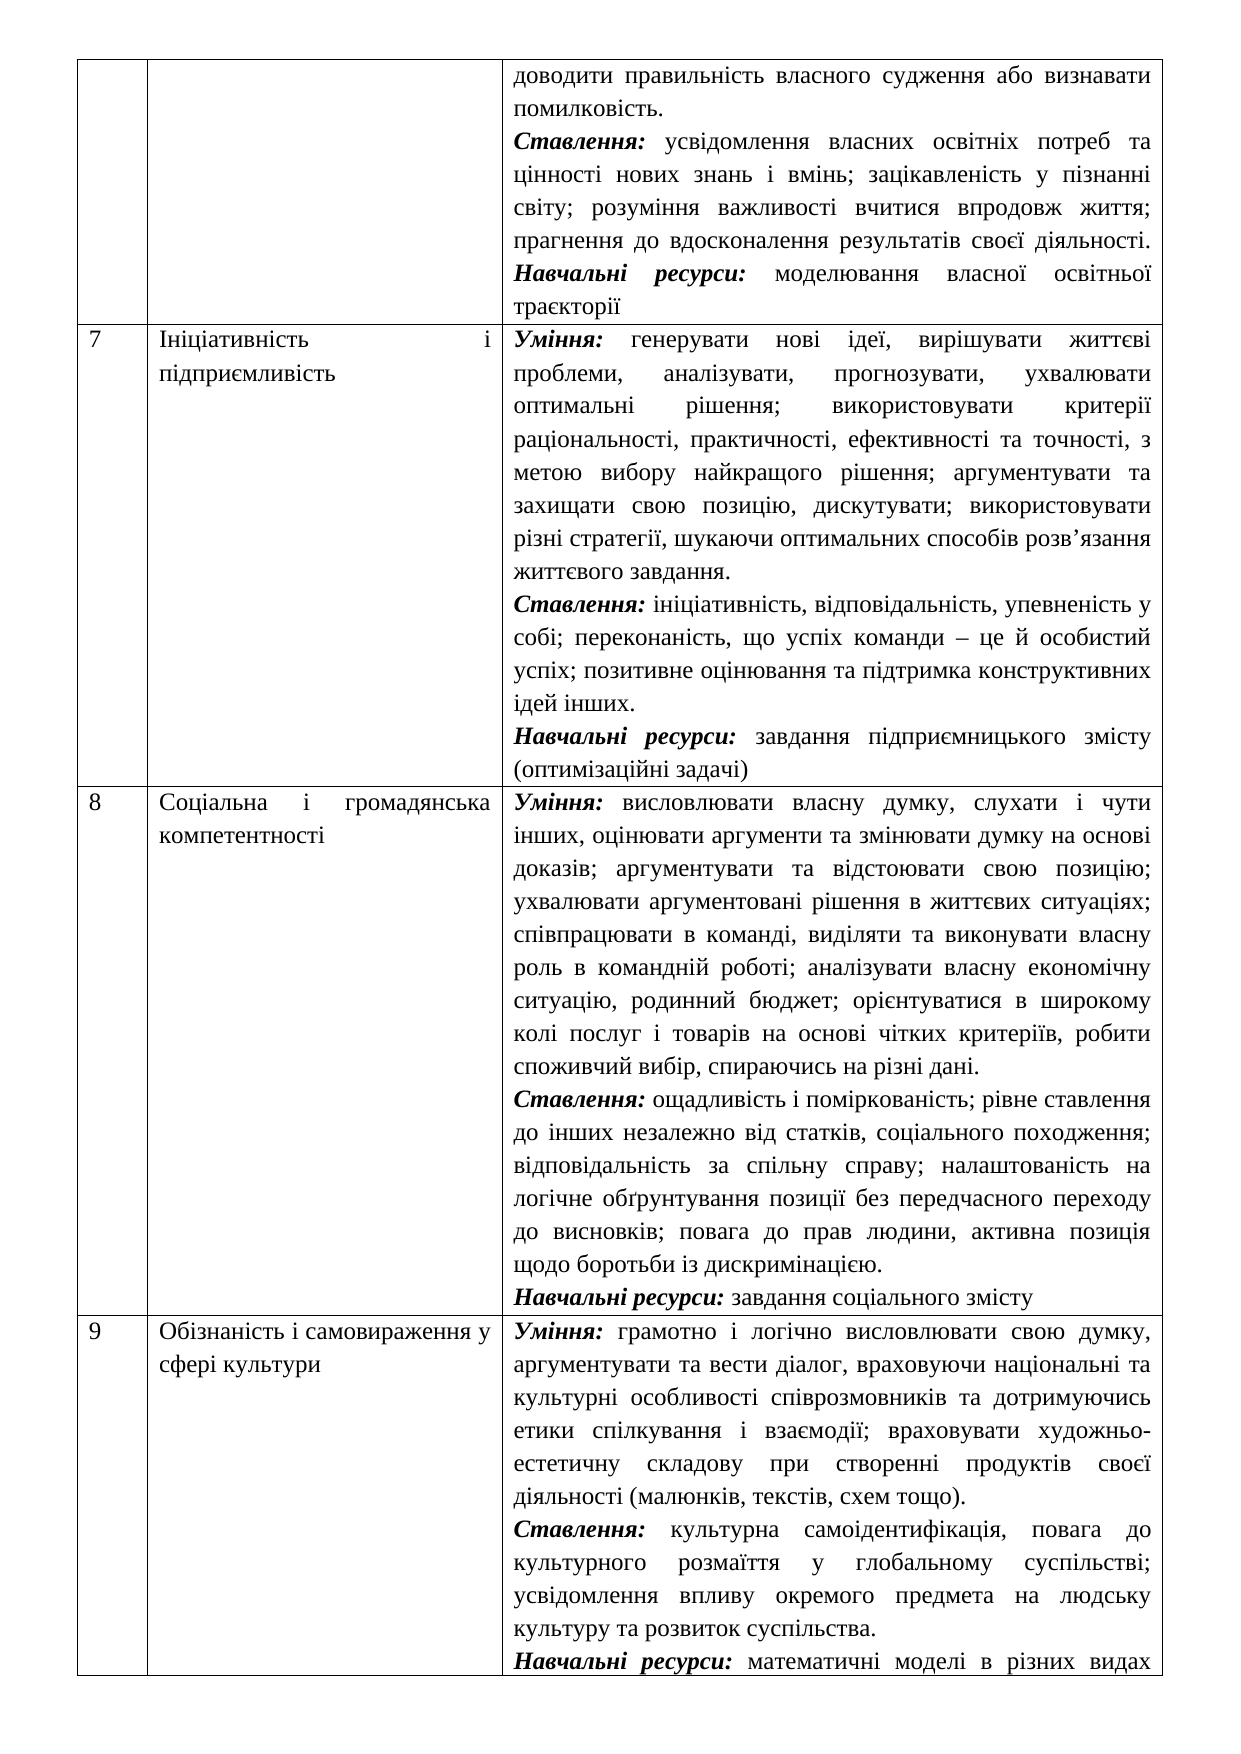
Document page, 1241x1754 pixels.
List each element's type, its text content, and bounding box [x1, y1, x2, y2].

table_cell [148, 60, 502, 323]
table_cell Уміння: генерувати нові ідеї, вирішувати життєві проблеми, аналізувати, прогнозувати, ухвалювати оптимальні рішення; використовувати критерії раціональності, практичності, ефективності та точності, з метою вибору найкращого рішення; аргументувати та захищати свою позицію, дискутувати; використовувати різні стратегії, шукаючи оптимальних способів розв’язання життєвого завдання. Ставлення: ініціативність, відповідальність, упевненість у собі; переконаність, що успіх команди – це й особистий успіх; позитивне оцінювання та підтримка конструктивних ідей інших. Навчальні ресурси: завдання підприємницького змісту (оптимізаційні задачі) [503, 325, 1162, 786]
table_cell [503, 60, 1162, 323]
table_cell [148, 1316, 502, 1675]
table_cell Уміння: висловлювати власну думку, слухати і чути інших, оцінювати аргументи та змінювати думку на основі доказів; аргументувати та відстоювати свою позицію; ухвалювати аргументовані рішення в життєвих ситуаціях; співпрацювати в команді, виділяти та виконувати власну роль в командній роботі; аналізувати власну економічну ситуацію, родинний бюджет; орієнтуватися в широкому колі послуг і товарів на основі чітких критеріїв, робити споживчий вибір, спираючись на різні дані. Ставлення: ощадливість і поміркованість; рівне ставлення до інших незалежно від статків, соціального походження; відповідальність за спільну справу; налаштованість на логічне обґрунтування позиції без передчасного переходу до висновків; повага до прав людини, активна позиція щодо боротьби із дискримінацією. Навчальні ресурси: завдання соціального змісту [503, 787, 1162, 1315]
table_cell 7 [78, 325, 147, 786]
table_cell 9 [78, 1316, 147, 1675]
table_cell 8 [78, 787, 147, 1315]
table_cell Соціальна і громадянська компетентності [148, 787, 502, 1315]
table_cell Ініціативність і підприємливість [148, 325, 502, 786]
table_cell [503, 1316, 1162, 1675]
table_cell 6 [78, 60, 147, 323]
